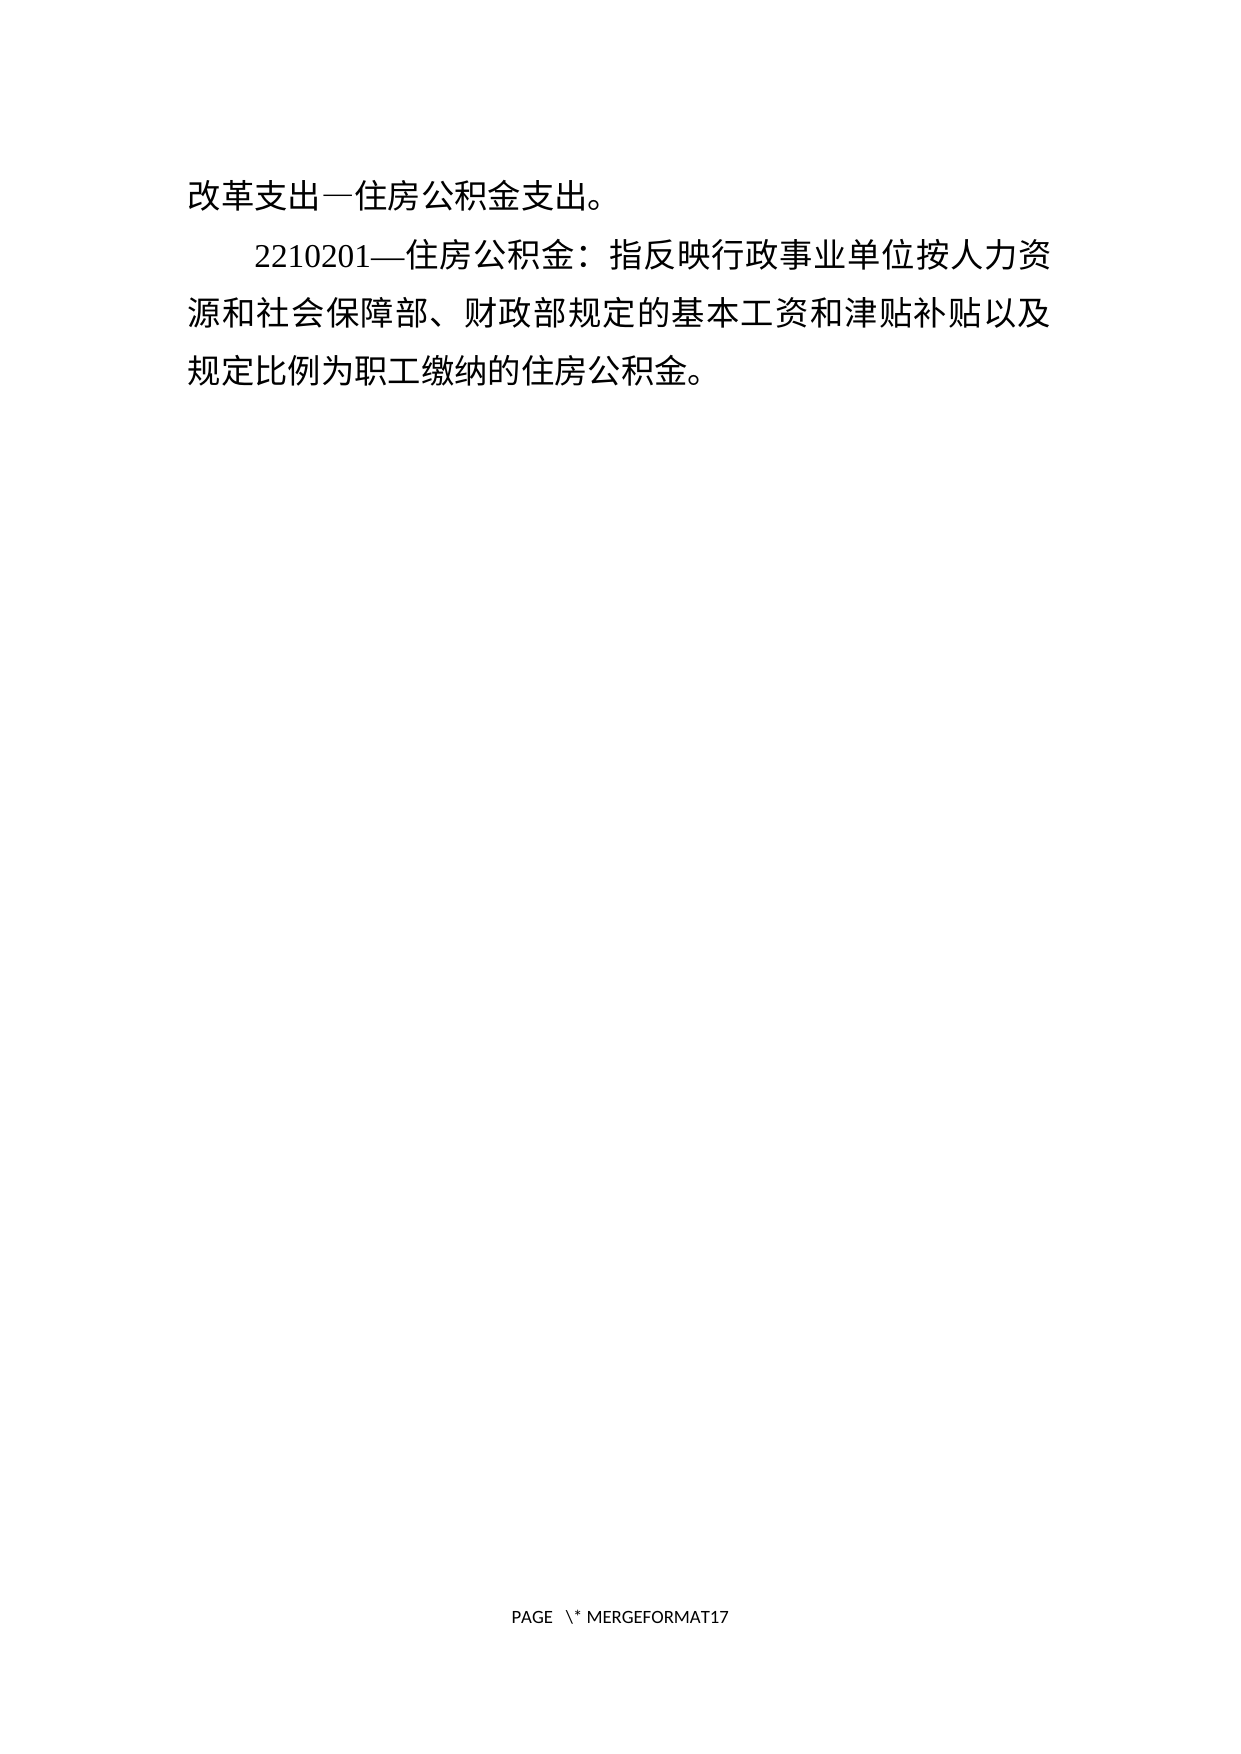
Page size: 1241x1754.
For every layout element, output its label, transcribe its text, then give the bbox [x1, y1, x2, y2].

text 2210201—住房公积金：指反映行政事业单位按人力资源和社会保障部、财政部规定的基本工资和津贴补贴以及规定比例为职工缴纳的住房公积金。 [187, 220, 1053, 395]
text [187, 162, 1053, 220]
